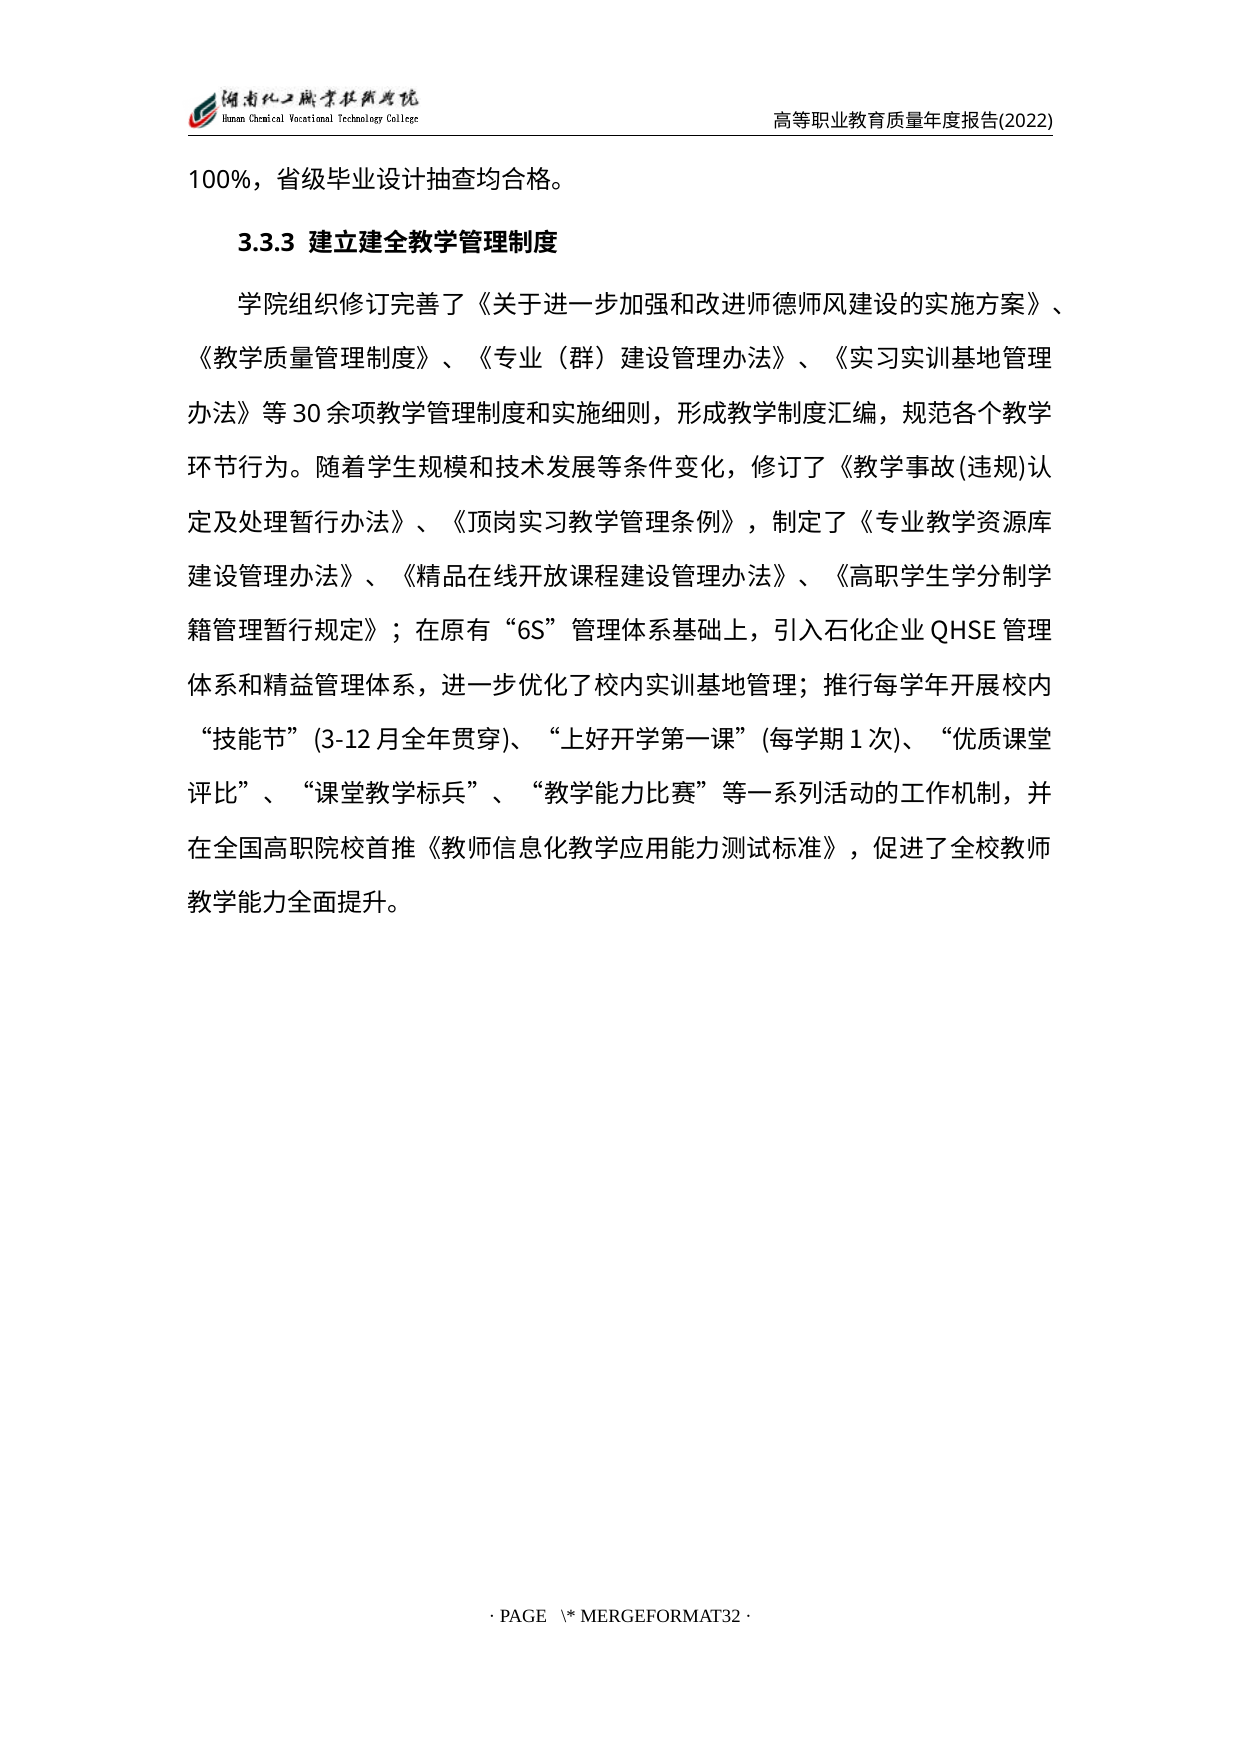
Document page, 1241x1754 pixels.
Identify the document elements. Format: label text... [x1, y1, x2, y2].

text 学院组织修订完善了《关于进一步加强和改进师德师风建设的实施方案》、《教学质量管理制度》、《专业（群）建设管理办法》、《实习实训基地管理办法》等30余项教学管理制度和实施细则，形成教学制度汇编，规范各个教学环节行为。随着学生规模和技术发展等条件变化，修订了《教学事故(违规)认定及处理暂行办法》、《顶岗实习教学管理条例》，制定了《专业教学资源库建设管理办法》、《精品在线开放课程建设管理办法》、《高职学生学分制学籍管理暂行规定》；在原有“6S”管理体系基础上，引入石化企业QHSE管理体系和精益管理体系，进一步优化了校内实训基地管理；推行每学年开展校内“技能节”(3-12月全年贯穿)、“上好开学第一课”(每学期1次)、“优质课堂评比”、“课堂教学标兵”、“教学能力比赛”等一系列活动的工作机制，并在全国高职院校首推《教师信息化教学应用能力测试标准》，促进了全校教师教学能力全面提升。 [187, 284, 1053, 919]
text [187, 159, 1053, 196]
subtitle 3.3.3 建立建全教学管理制度 [187, 222, 1053, 258]
picture [182, 86, 421, 131]
